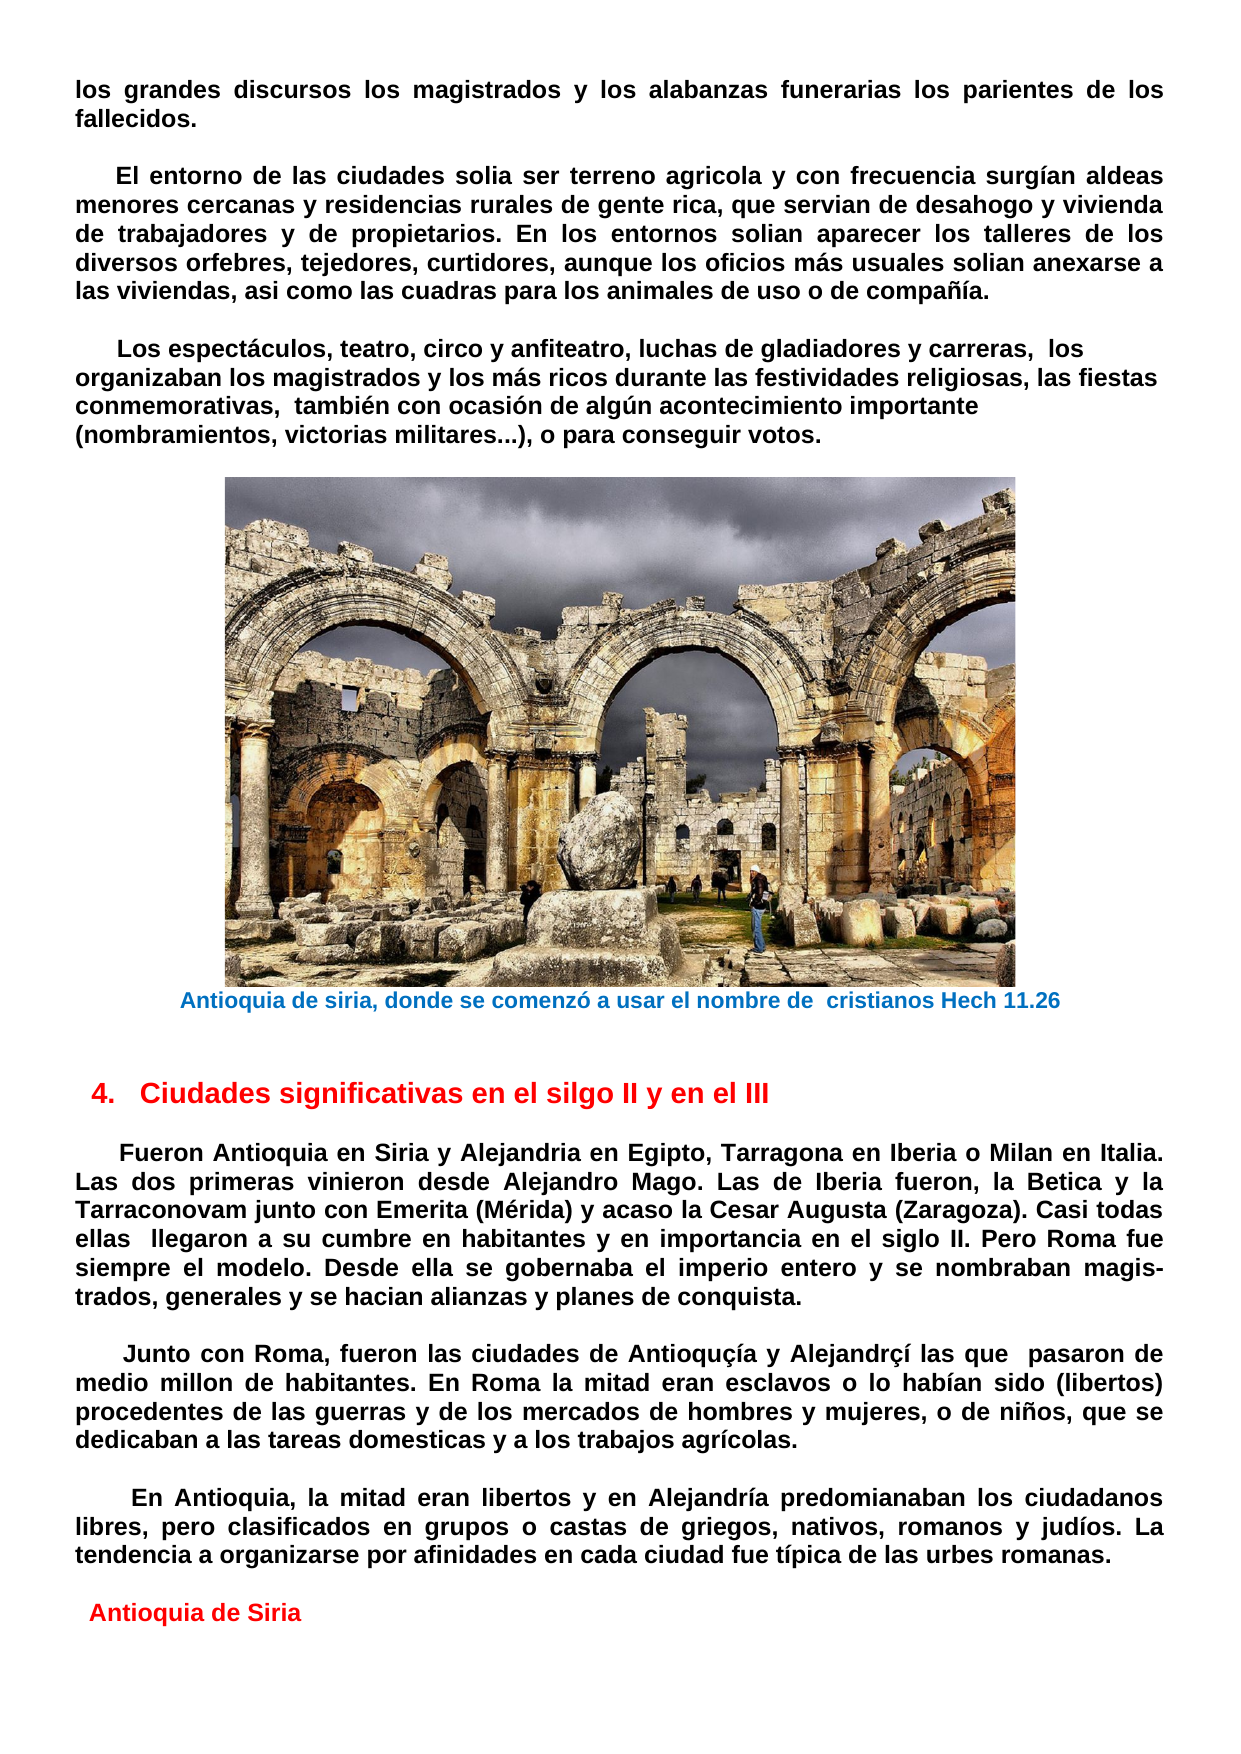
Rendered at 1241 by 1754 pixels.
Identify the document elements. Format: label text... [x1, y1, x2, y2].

picture [224, 477, 1016, 987]
text Junto con Roma, fueron las ciudades de Antioquçía y Alejandrçí las que pasaron de medio millon de habitantes. En Roma la mitad eran esclavos o lo habían sido (libertos) procedentes de las guerras y de los mercados de hombres y mujeres, o de niños, que se dedicaban a las tareas domesticas y a los trabajos agrícolas. [75, 1339, 1165, 1454]
text Fueron Antioquia en Siria y Alejandria en Egipto, Tarragona en Iberia o Milan en Italia. Las dos primeras vinieron desde Alejandro Mago. Las de Iberia fueron, la Betica y la Tarraconovam junto con Emerita (Mérida) y acaso la Cesar Augusta (Zaragoza). Casi todas ellas llegaron a su cumbre en habitantes y en importancia en el siglo II. Pero Roma fue siempre el modelo. Desde ella se gobernaba el imperio entero y se nombraban magis-trados, generales y se hacian alianzas y planes de conquista. [75, 1138, 1165, 1310]
text 4. Ciudades significativas en el silgo II y en el III [75, 1076, 1165, 1109]
text Antioquia de Siria [75, 1598, 1165, 1627]
text El entorno de las ciudades solia ser terreno agricola y con frecuencia surgían aldeas menores cercanas y residencias rurales de gente rica, que servian de desahogo y vivienda de trabajadores y de propietarios. En los entornos solian aparecer los talleres de los diversos orfebres, tejedores, curtidores, aunque los oficios más usuales solian anexarse a las viviendas, asi como las cuadras para los animales de uso o de compañía. [75, 161, 1165, 305]
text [75, 75, 1165, 132]
text Antioquia de siria, donde se comenzó a usar el nombre de cristianos Hech 11.26 [75, 987, 1165, 1013]
text Los espectáculos, teatro, circo y anfiteatro, luchas de gladiadores y carreras, los organizaban los magistrados y los más ricos durante las festividades religiosas, las fiestas conmemorativas, también con ocasión de algún acontecimiento importante (nombramientos, victorias militares...), o para conseguir votos. [75, 334, 1165, 449]
text En Antioquia, la mitad eran libertos y en Alejandría predomianaban los ciudadanos libres, pero clasificados en grupos o castas de griegos, nativos, romanos y judíos. La tendencia a organizarse por afinidades en cada ciudad fue típica de las urbes romanas. [75, 1483, 1165, 1569]
